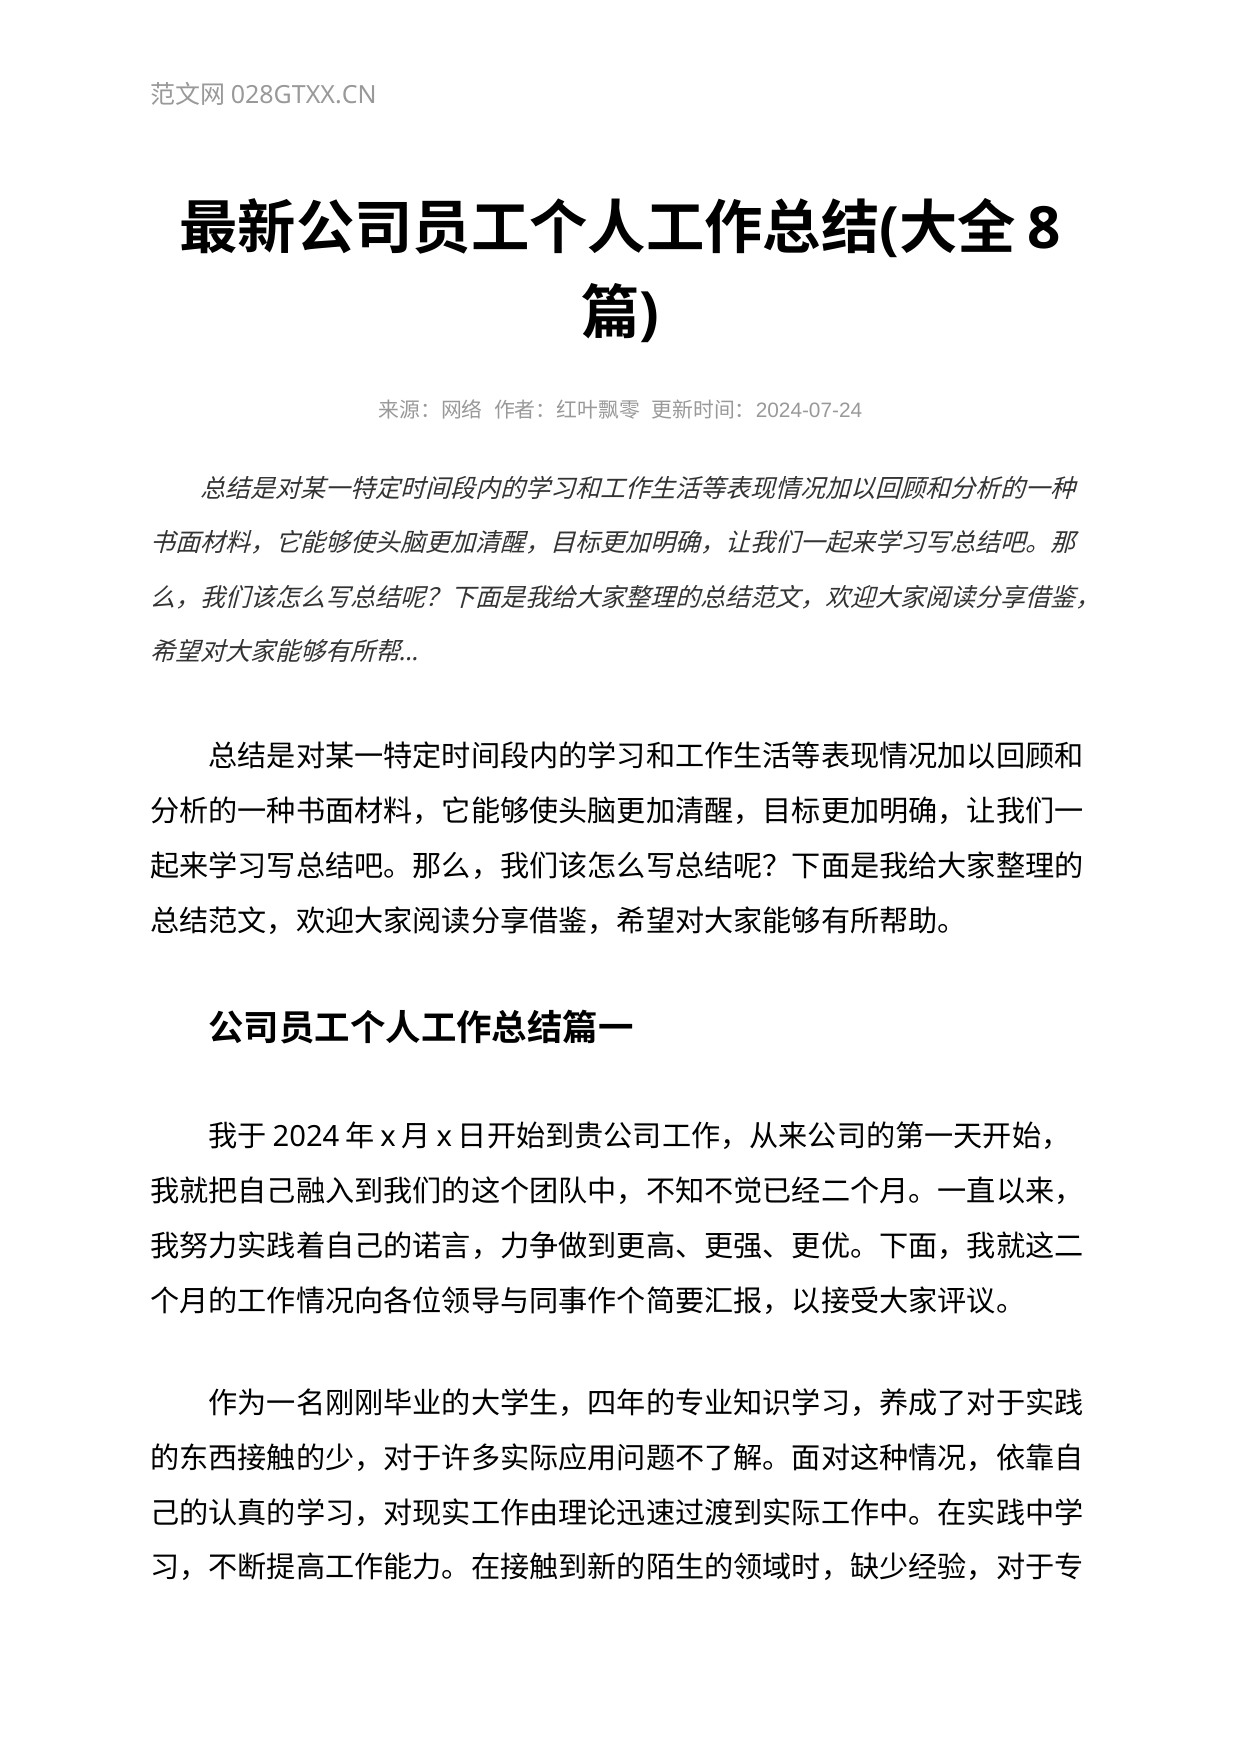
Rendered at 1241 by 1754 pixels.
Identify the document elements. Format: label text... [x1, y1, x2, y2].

text 总结是对某一特定时间段内的学习和工作生活等表现情况加以回顾和分析的一种书面材料，它能够使头脑更加清醒，目标更加明确，让我们一起来学习写总结吧。那么，我们该怎么写总结呢？下面是我给大家整理的总结范文，欢迎大家阅读分享借鉴，希望对大家能够有所帮助。 [150, 733, 1090, 940]
text 我于2024年x月x日开始到贵公司工作，从来公司的第一天开始，我就把自己融入到我们的这个团队中，不知不觉已经二个月。一直以来，我努力实践着自己的诺言，力争做到更高、更强、更优。下面，我就这二个月的工作情况向各位领导与同事作个简要汇报，以接受大家评议。 [150, 1113, 1090, 1320]
text 总结是对某一特定时间段内的学习和工作生活等表现情况加以回顾和分析的一种书面材料，它能够使头脑更加清醒，目标更加明确，让我们一起来学习写总结吧。那么，我们该怎么写总结呢？下面是我给大家整理的总结范文，欢迎大家阅读分享借鉴，希望对大家能够有所帮... [150, 468, 1090, 668]
text 来源：网络 作者：红叶飘零 更新时间：2024-07-24 [150, 398, 1090, 422]
subtitle 最新公司员工个人工作总结(大全8篇) [150, 181, 1090, 351]
text 公司员工个人工作总结篇一 [150, 999, 1090, 1051]
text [150, 1379, 1090, 1586]
